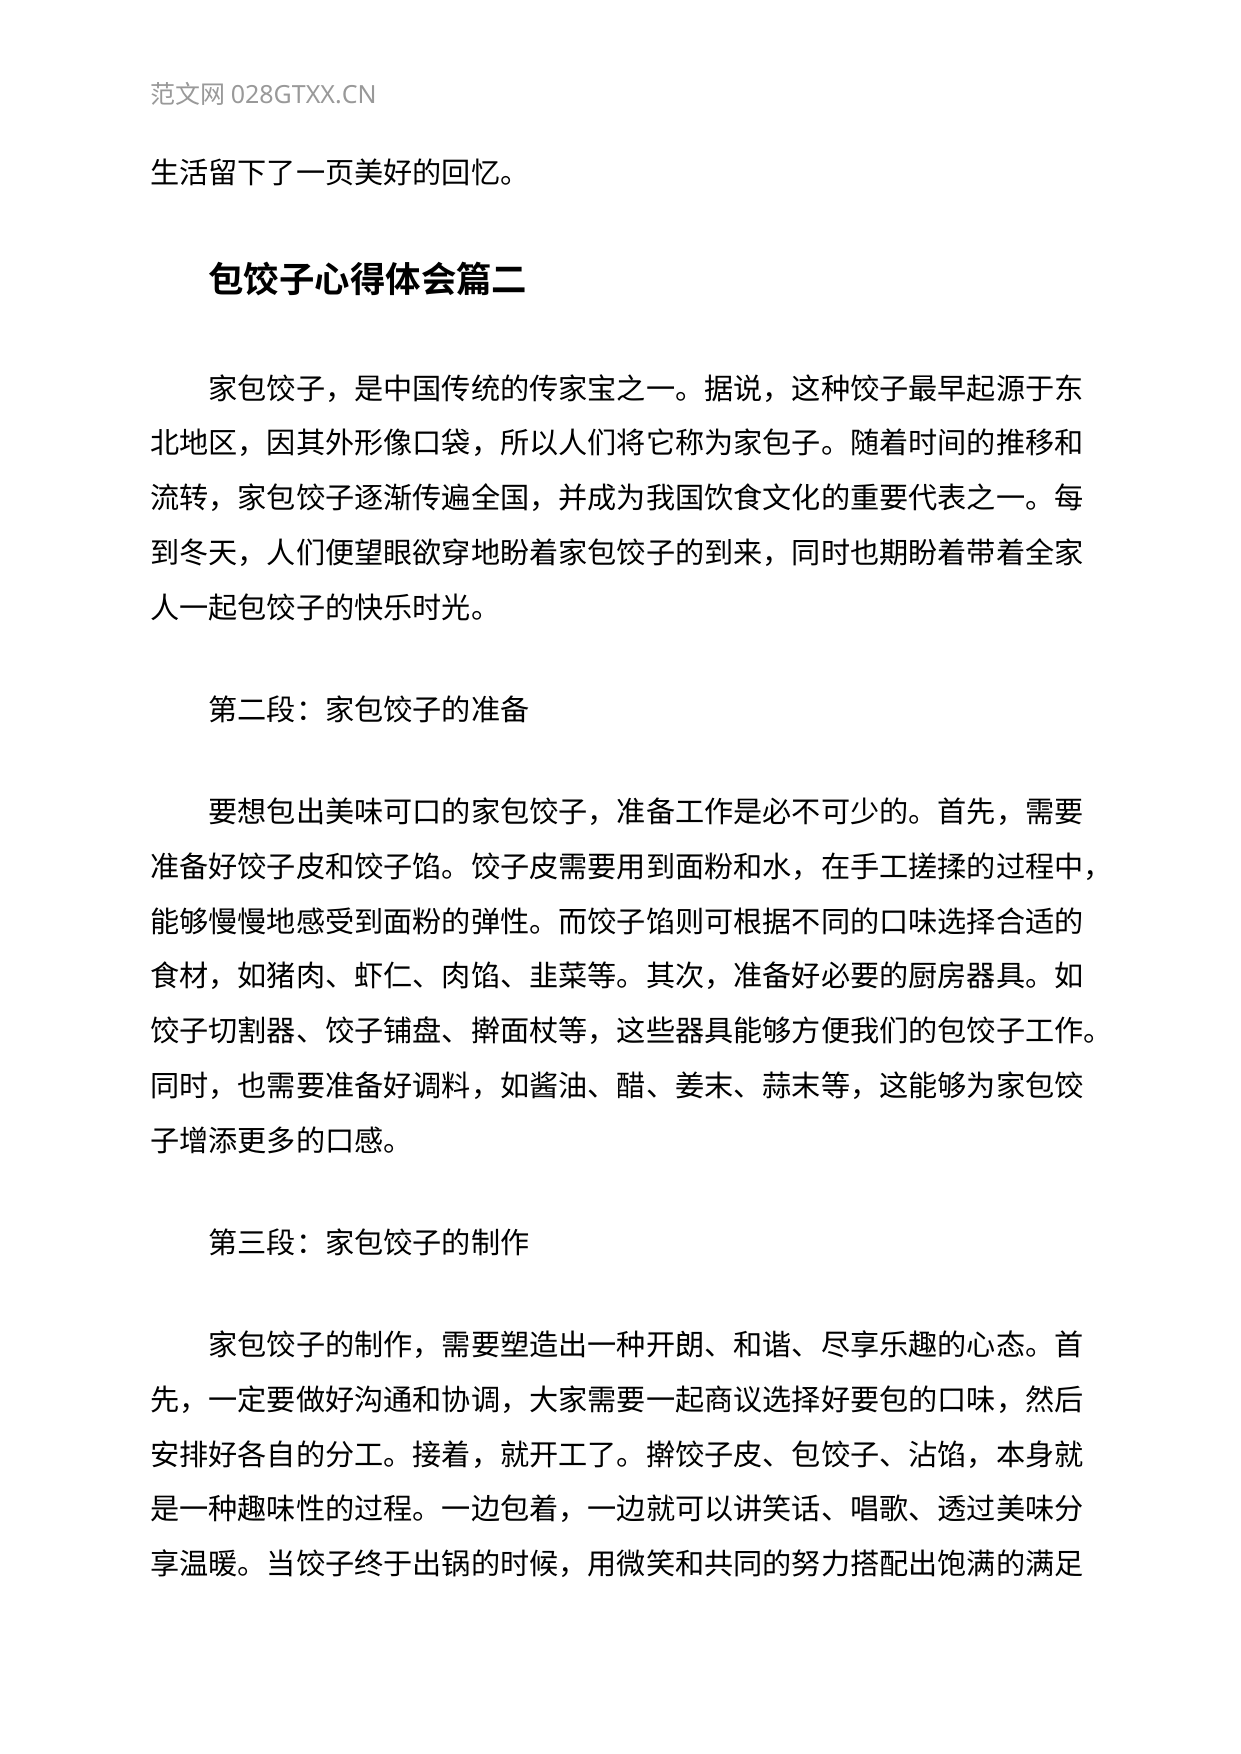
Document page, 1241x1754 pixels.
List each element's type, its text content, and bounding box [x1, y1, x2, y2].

text 要想包出美味可口的家包饺子，准备工作是必不可少的。首先，需要准备好饺子皮和饺子馅。饺子皮需要用到面粉和水，在手工搓揉的过程中，能够慢慢地感受到面粉的弹性。而饺子馅则可根据不同的口味选择合适的食材，如猪肉、虾仁、肉馅、韭菜等。其次，准备好必要的厨房器具。如饺子切割器、饺子铺盘、擀面杖等，这些器具能够方便我们的包饺子工作。同时，也需要准备好调料，如酱油、醋、姜末、蒜末等，这能够为家包饺子增添更多的口感。 [150, 788, 1090, 1160]
text 包饺子心得体会篇二 [150, 252, 1090, 303]
text 第二段：家包饺子的准备 [150, 687, 1090, 729]
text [150, 1321, 1090, 1583]
text 第三段：家包饺子的制作 [150, 1219, 1090, 1262]
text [150, 150, 1090, 192]
text 家包饺子，是中国传统的传家宝之一。据说，这种饺子最早起源于东北地区，因其外形像口袋，所以人们将它称为家包子。随着时间的推移和流转，家包饺子逐渐传遍全国，并成为我国饮食文化的重要代表之一。每到冬天，人们便望眼欲穿地盼着家包饺子的到来，同时也期盼着带着全家人一起包饺子的快乐时光。 [150, 365, 1090, 627]
